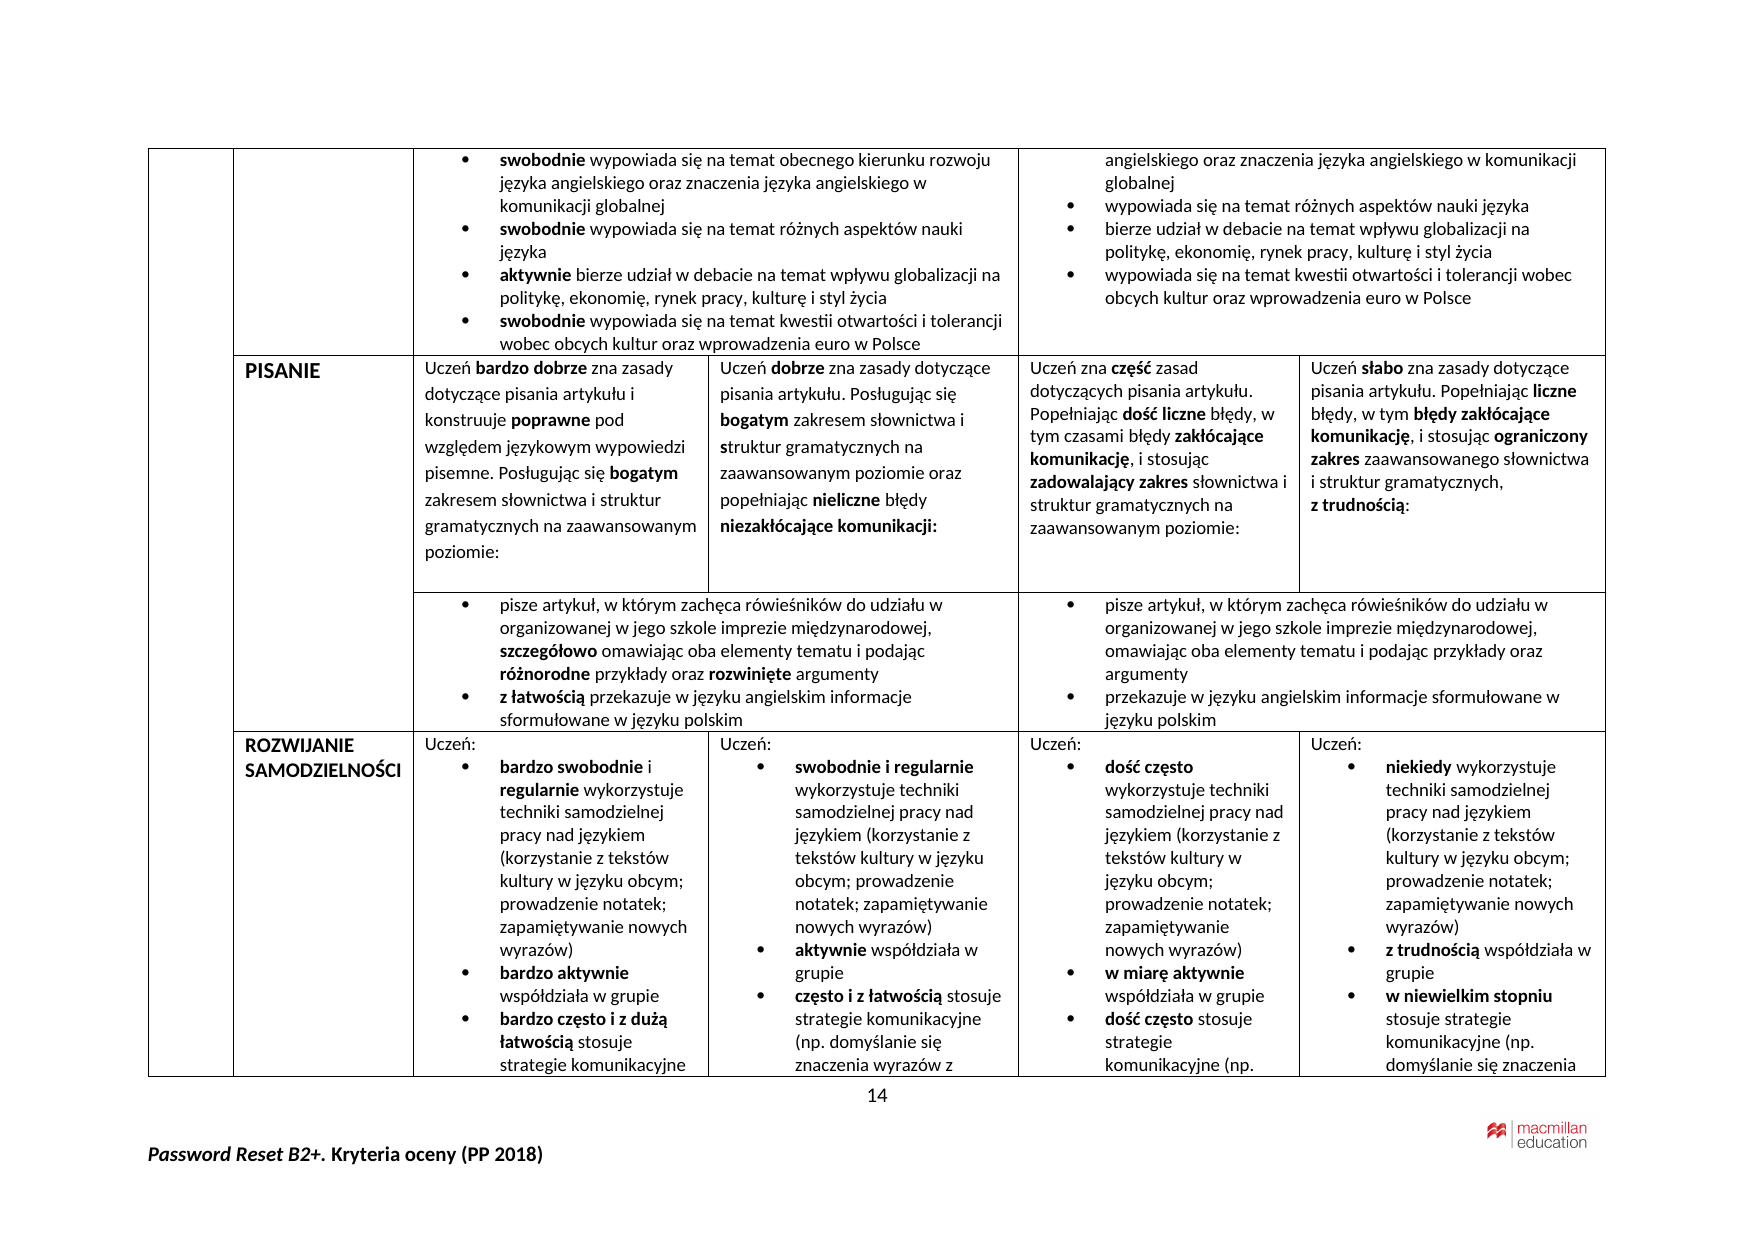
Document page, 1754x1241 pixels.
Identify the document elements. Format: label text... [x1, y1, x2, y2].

picture [1475, 1108, 1605, 1162]
table_cell Uczeń dobrze zna zasady dotyczące pisania artykułu. Posługując się bogatym zakresem słownictwa i struktur gramatycznych na zaawansowanym poziomie oraz popełniając nieliczne błędy niezakłócające komunikacji: [709, 356, 1018, 592]
table_cell Uczeń słabo zna zasady dotyczące pisania artykułu. Popełniając liczne błędy, w tym błędy zakłócające komunikację, i stosując ograniczony zakres zaawansowanego słownictwa i struktur gramatycznych, z trudnością: [1300, 356, 1605, 592]
table_cell pisze artykuł, w którym zachęca rówieśników do udziału w organizowanej w jego szkole imprezie międzynarodowej, szczegółowo omawiając oba elementy tematu i podając różnorodne przykłady oraz rozwinięte argumenty z łatwością przekazuje w języku angielskim informacje sformułowane w języku polskim [414, 593, 1018, 731]
table_cell ROZWIJANIE SAMODZIELNOŚCI [234, 732, 413, 1076]
table_cell pisze artykuł, w którym zachęca rówieśników do udziału w organizowanej w jego szkole imprezie międzynarodowej, omawiając oba elementy tematu i podając przykłady oraz argumenty przekazuje w języku angielskim informacje sformułowane w języku polskim [1019, 593, 1605, 731]
table_cell Uczeń zna część zasad dotyczących pisania artykułu. Popełniając dość liczne błędy, w tym czasami błędy zakłócające komunikację, i stosując zadowalający zakres słownictwa i struktur gramatycznych na zaawansowanym poziomie: [1019, 356, 1299, 592]
table_cell PISANIE [234, 356, 413, 731]
table_cell Uczeń bardzo dobrze zna zasady dotyczące pisania artykułu i konstruuje poprawne pod względem językowym wypowiedzi pisemne. Posługując się bogatym zakresem słownictwa i struktur gramatycznych na zaawansowanym poziomie: [414, 356, 708, 592]
